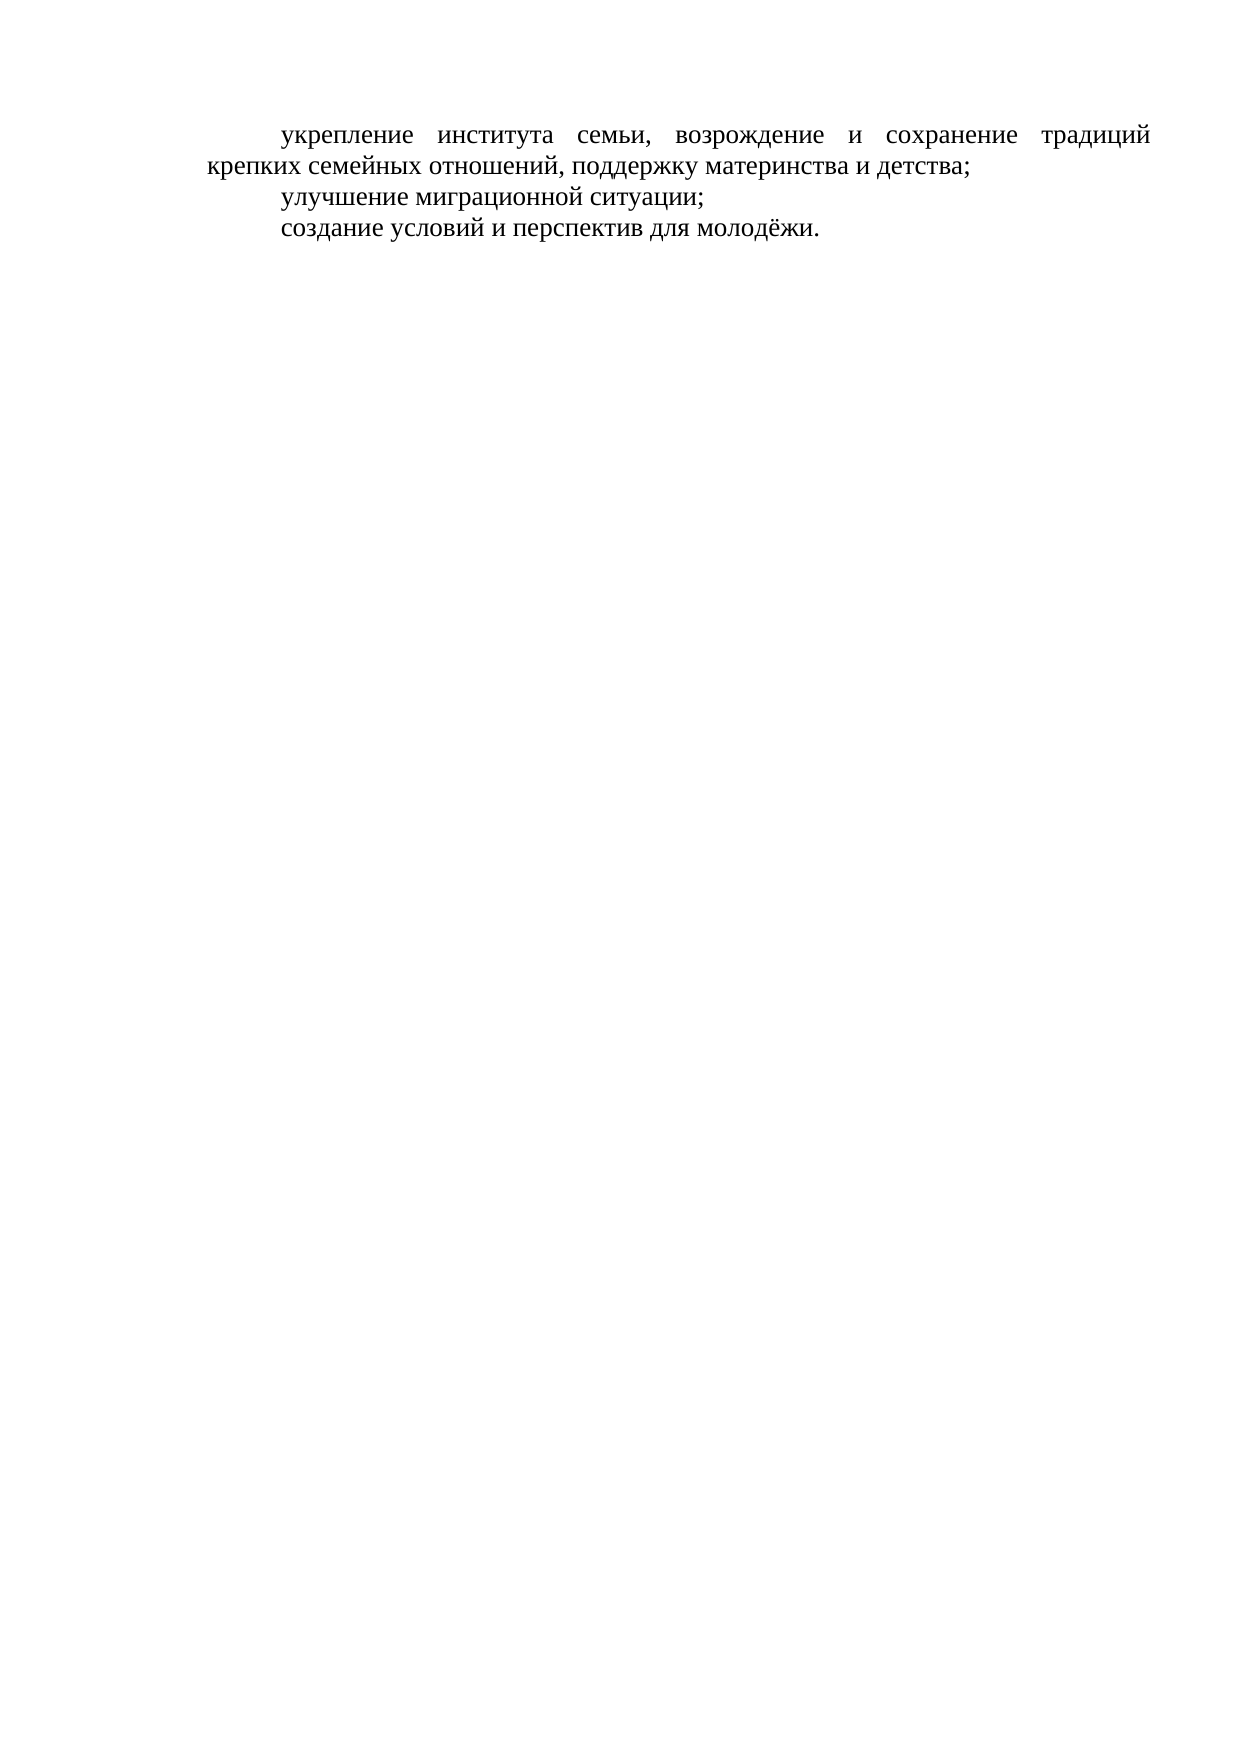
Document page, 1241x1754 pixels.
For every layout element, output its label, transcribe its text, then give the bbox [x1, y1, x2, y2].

text создание условий и перспектив для молодёжи. [207, 212, 1152, 243]
text укрепление института семьи, возрождение и сохранение традиций крепких семейных отношений, поддержку материнства и детства; [207, 118, 1152, 180]
text улучшение миграционной ситуации; [207, 180, 1152, 212]
